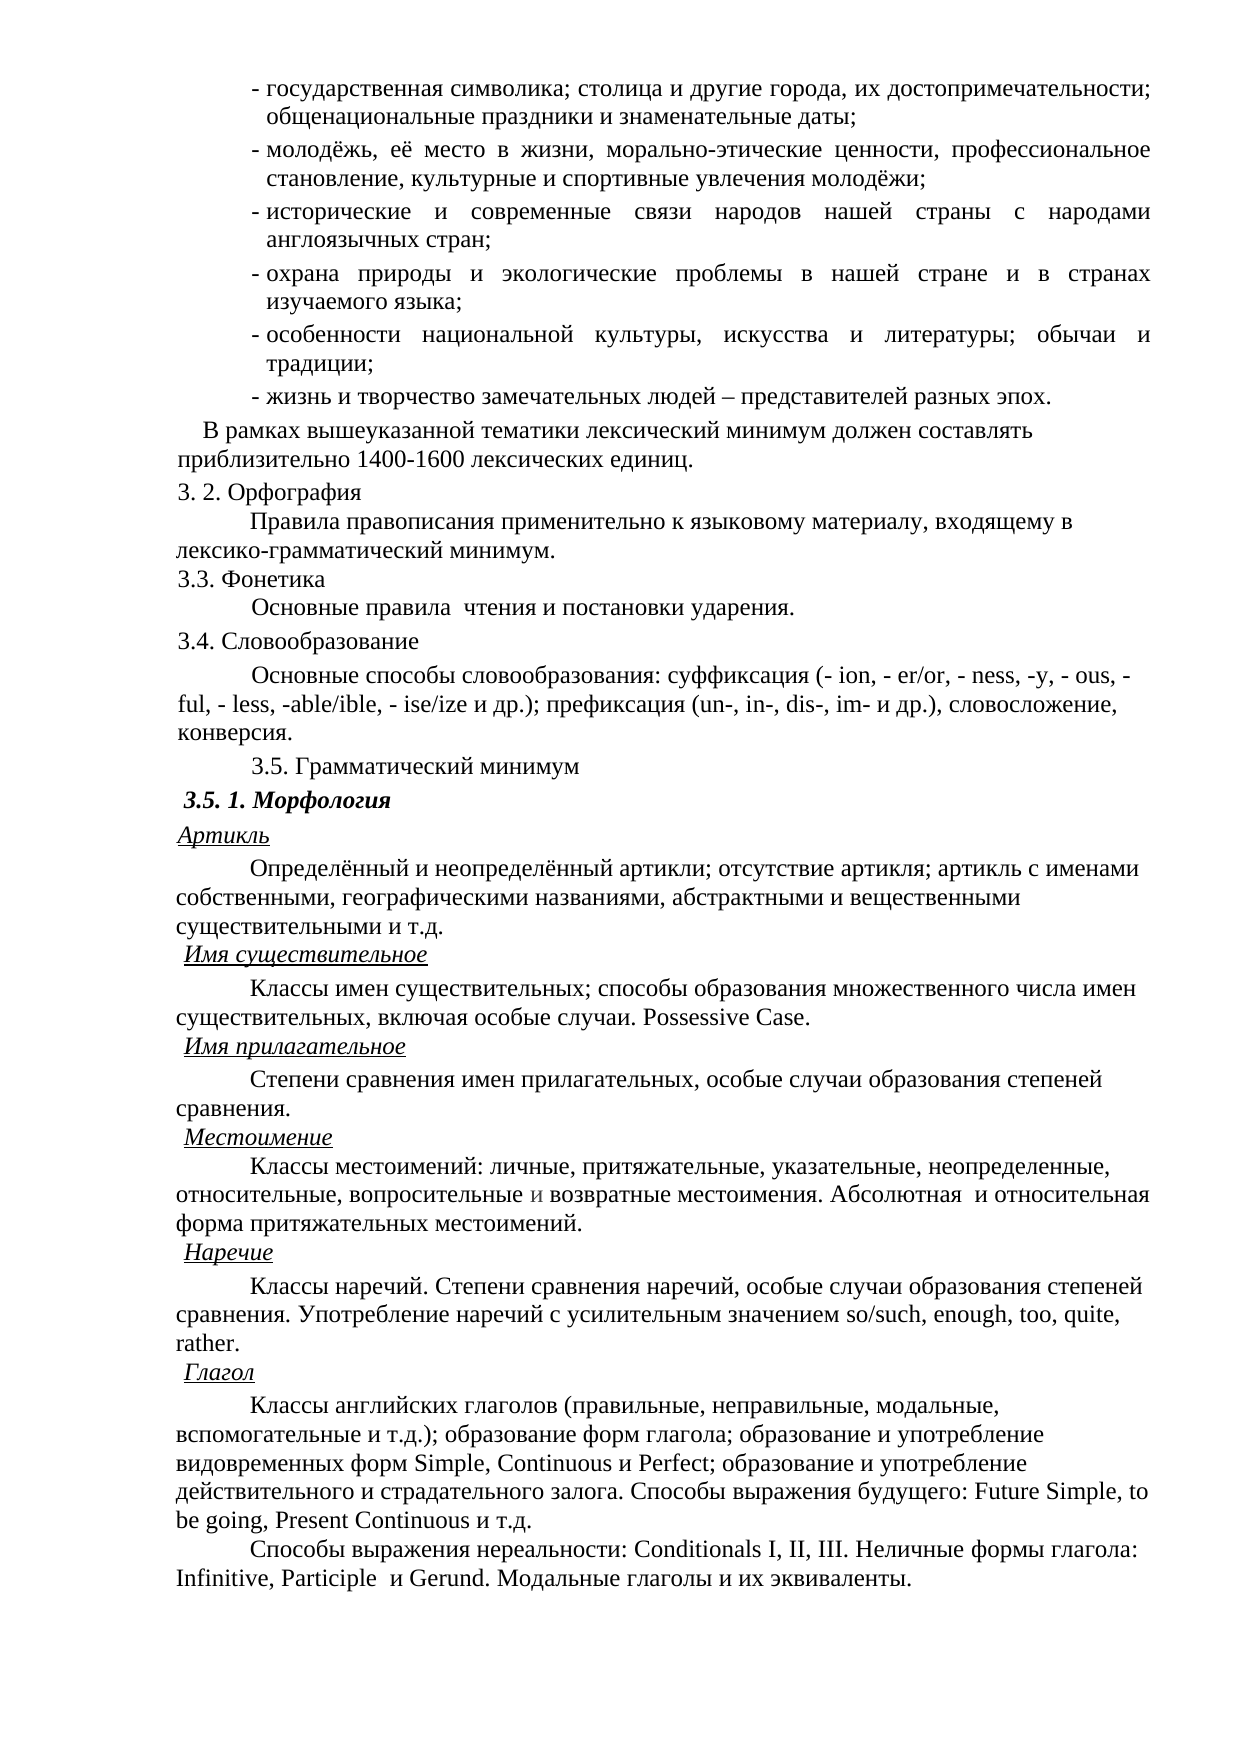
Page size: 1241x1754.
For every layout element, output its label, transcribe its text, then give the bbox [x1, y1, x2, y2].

text Местоимение [177, 1122, 1152, 1151]
text Классы английских глаголов (правильные, неправильные, модальные, вспомогательные и т.д.); образование форм глагола; образование и употребление видовременных форм Simple, Continuous и Perfect; образование и употребление действительного и страдательного залога. Способы выражения будущего: Future Simple, to be going, Present Continuous и т.д. [176, 1390, 1152, 1534]
text Способы выражения нереальности: Conditionals I, II, III. Неличные формы глагола: Infinitive, Participle и Gerund. Модальные глаголы и их эквиваленты. [176, 1534, 1152, 1591]
text В рамках вышеуказанной тематики лексический минимум должен составлять приблизительно 1400-1600 лексических единиц. [177, 415, 1152, 472]
list государственная символика; столица и другие города, их достопримечательности; общенациональные праздники и знаменательные даты; [251, 74, 1152, 130]
text Наречие [177, 1237, 1152, 1266]
text Глагол [177, 1357, 1152, 1386]
list особенности национальной культуры, искусства и литературы; обычаи и традиции; [251, 320, 1152, 376]
list молодёжь, её место в жизни, морально-этические ценности, профессиональное становление, культурные и спортивные увлечения молодёжи; [251, 135, 1152, 192]
text Основные правила чтения и постановки ударения. [177, 592, 1152, 621]
list исторические и современные связи народов нашей страны с народами англоязычных стран; [251, 197, 1152, 253]
list охрана природы и экологические проблемы в нашей стране и в странах изучаемого языка; [251, 258, 1152, 315]
text Имя существительное [177, 939, 1152, 968]
text 3.5. Грамматический минимум [177, 751, 1152, 780]
text Определённый и неопределённый артикли; отсутствие артикля; артикль с именами собственными, географическими названиями, абстрактными и вещественными существительными и т.д. [176, 853, 1152, 939]
text Артикль [177, 820, 1153, 848]
text Классы местоимений: личные, притяжательные, указательные, неопределенные, относительные, вопросительные и возвратные местоимения. Абсолютная и относительная форма притяжательных местоимений. [176, 1151, 1152, 1237]
text 3.3. Фонетика [177, 564, 1152, 592]
text Степени сравнения имен прилагательных, особые случаи образования степеней сравнения. [176, 1064, 1152, 1122]
text 3.4. Словообразование [177, 626, 1152, 655]
text 3.5. 1. Морфология [177, 785, 1152, 814]
text Классы наречий. Степени сравнения наречий, особые случаи образования степеней сравнения. Употребление наречий с усилительным значением so/such, enough, too, quite, rather. [176, 1271, 1152, 1357]
text Правила правописания применительно к языковому материалу, входящему в лексико-грамматический минимум. [176, 506, 1152, 564]
text 3. 2. Орфография [177, 477, 1152, 506]
text Классы имен существительных; способы образования множественного числа имен существительных, включая особые случаи. Possessive Case. [176, 973, 1152, 1031]
text Имя прилагательное [177, 1031, 1152, 1059]
text Основные способы словообразования: суффиксация (- ion, - er/or, - ness, -y, - ous, - ful, - less, -able/ible, - ise/ize и др.); префиксация (un-, in-, dis-, im- и др.), словосложение, конверсия. [177, 660, 1152, 746]
list жизнь и творчество замечательных людей – представителей разных эпох. [251, 382, 1152, 410]
